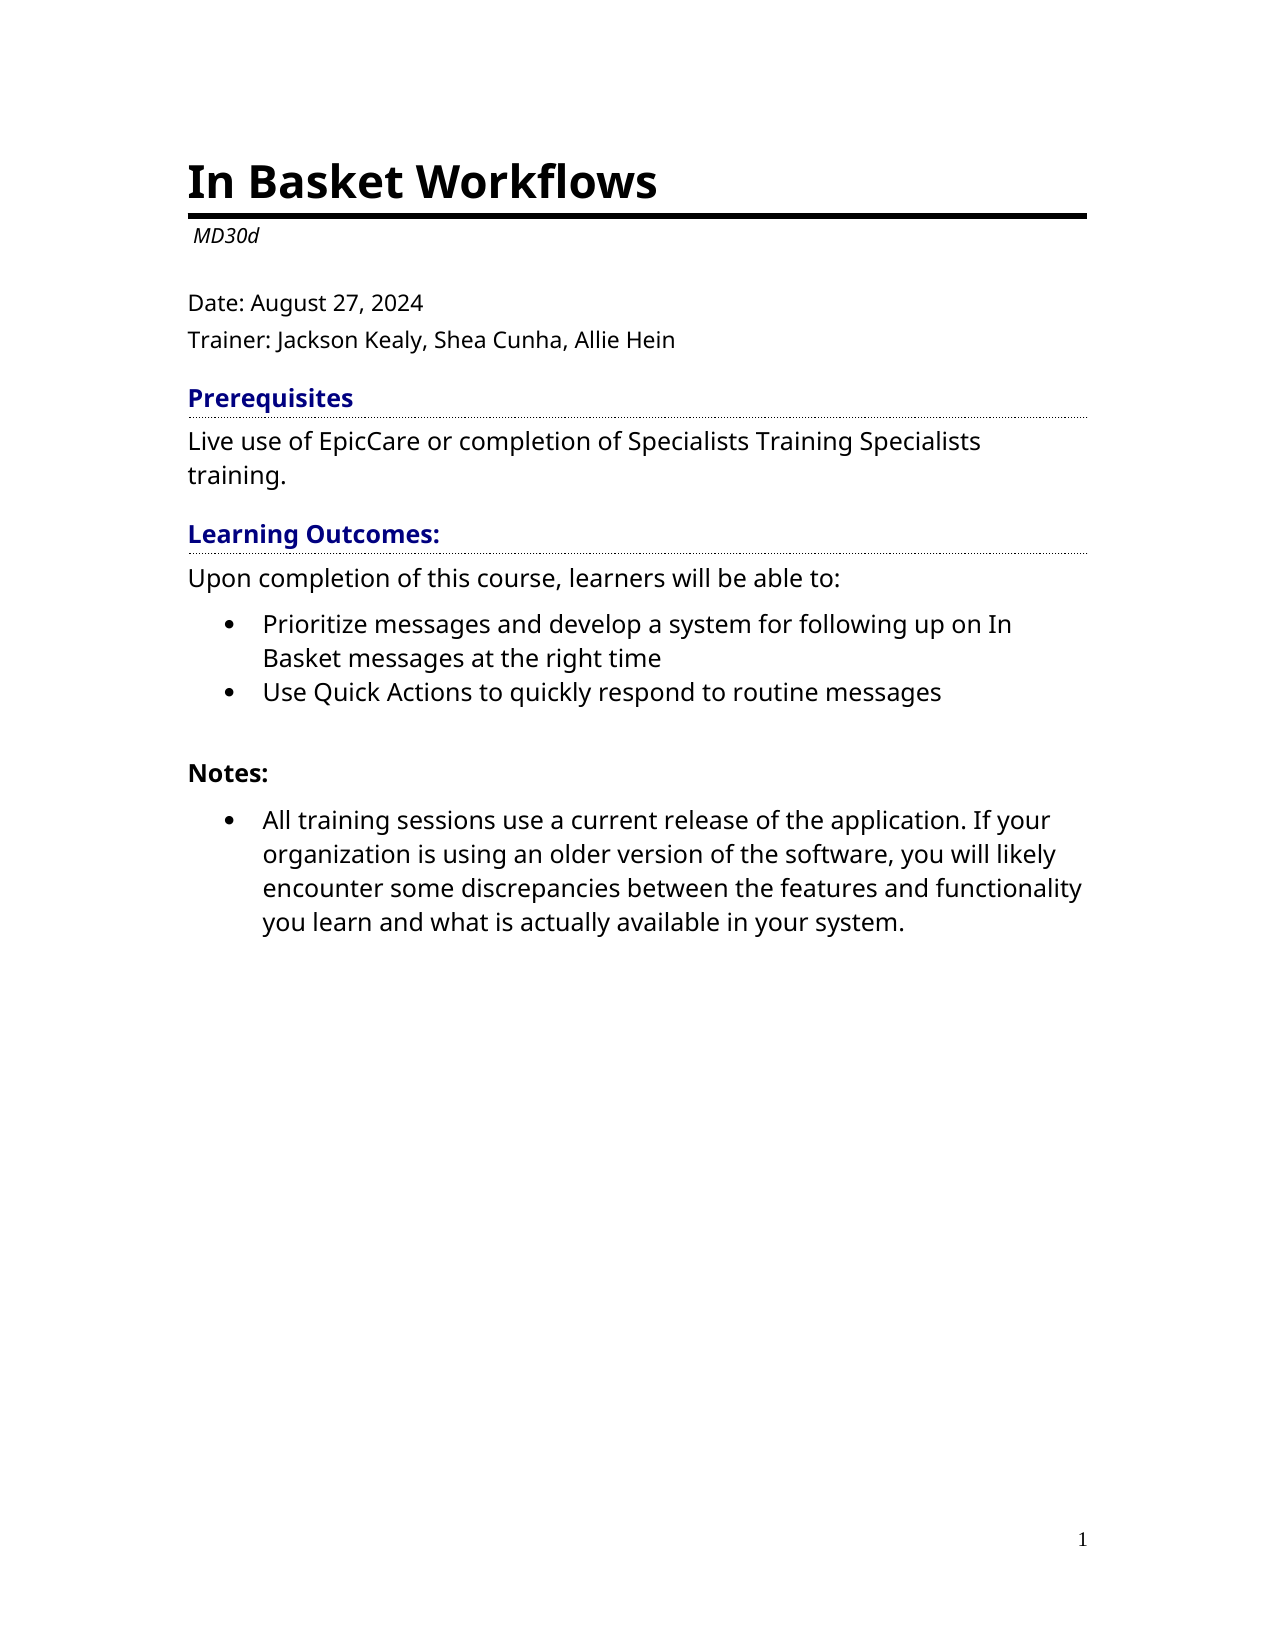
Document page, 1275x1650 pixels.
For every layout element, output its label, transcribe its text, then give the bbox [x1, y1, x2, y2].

list Use Quick Actions to quickly respond to routine messages [225, 675, 1087, 709]
subtitle Trainer: Jackson Kealy, Shea Cunha, Allie Hein [187, 324, 1087, 355]
subtitle Prerequisites [187, 380, 1087, 418]
text Live use of EpicCare or completion of Specialists Training Specialists training. [187, 424, 1087, 492]
text MD30d [187, 214, 1087, 249]
text Notes: [187, 756, 1087, 790]
list All training sessions use a current release of the application. If your organization is using an older version of the software, you will likely encounter some discrepancies between the features and functionality you learn and what is actually available in your system. [225, 802, 1087, 938]
subtitle Date: August 27, 2024 [187, 287, 1087, 318]
subtitle Learning Outcomes: [187, 517, 1087, 554]
text Upon completion of this course, learners will be able to: [187, 560, 1087, 594]
list Prioritize messages and develop a system for following up on In Basket messages at the right time [225, 607, 1087, 675]
subtitle In Basket Workflows [187, 150, 1275, 212]
